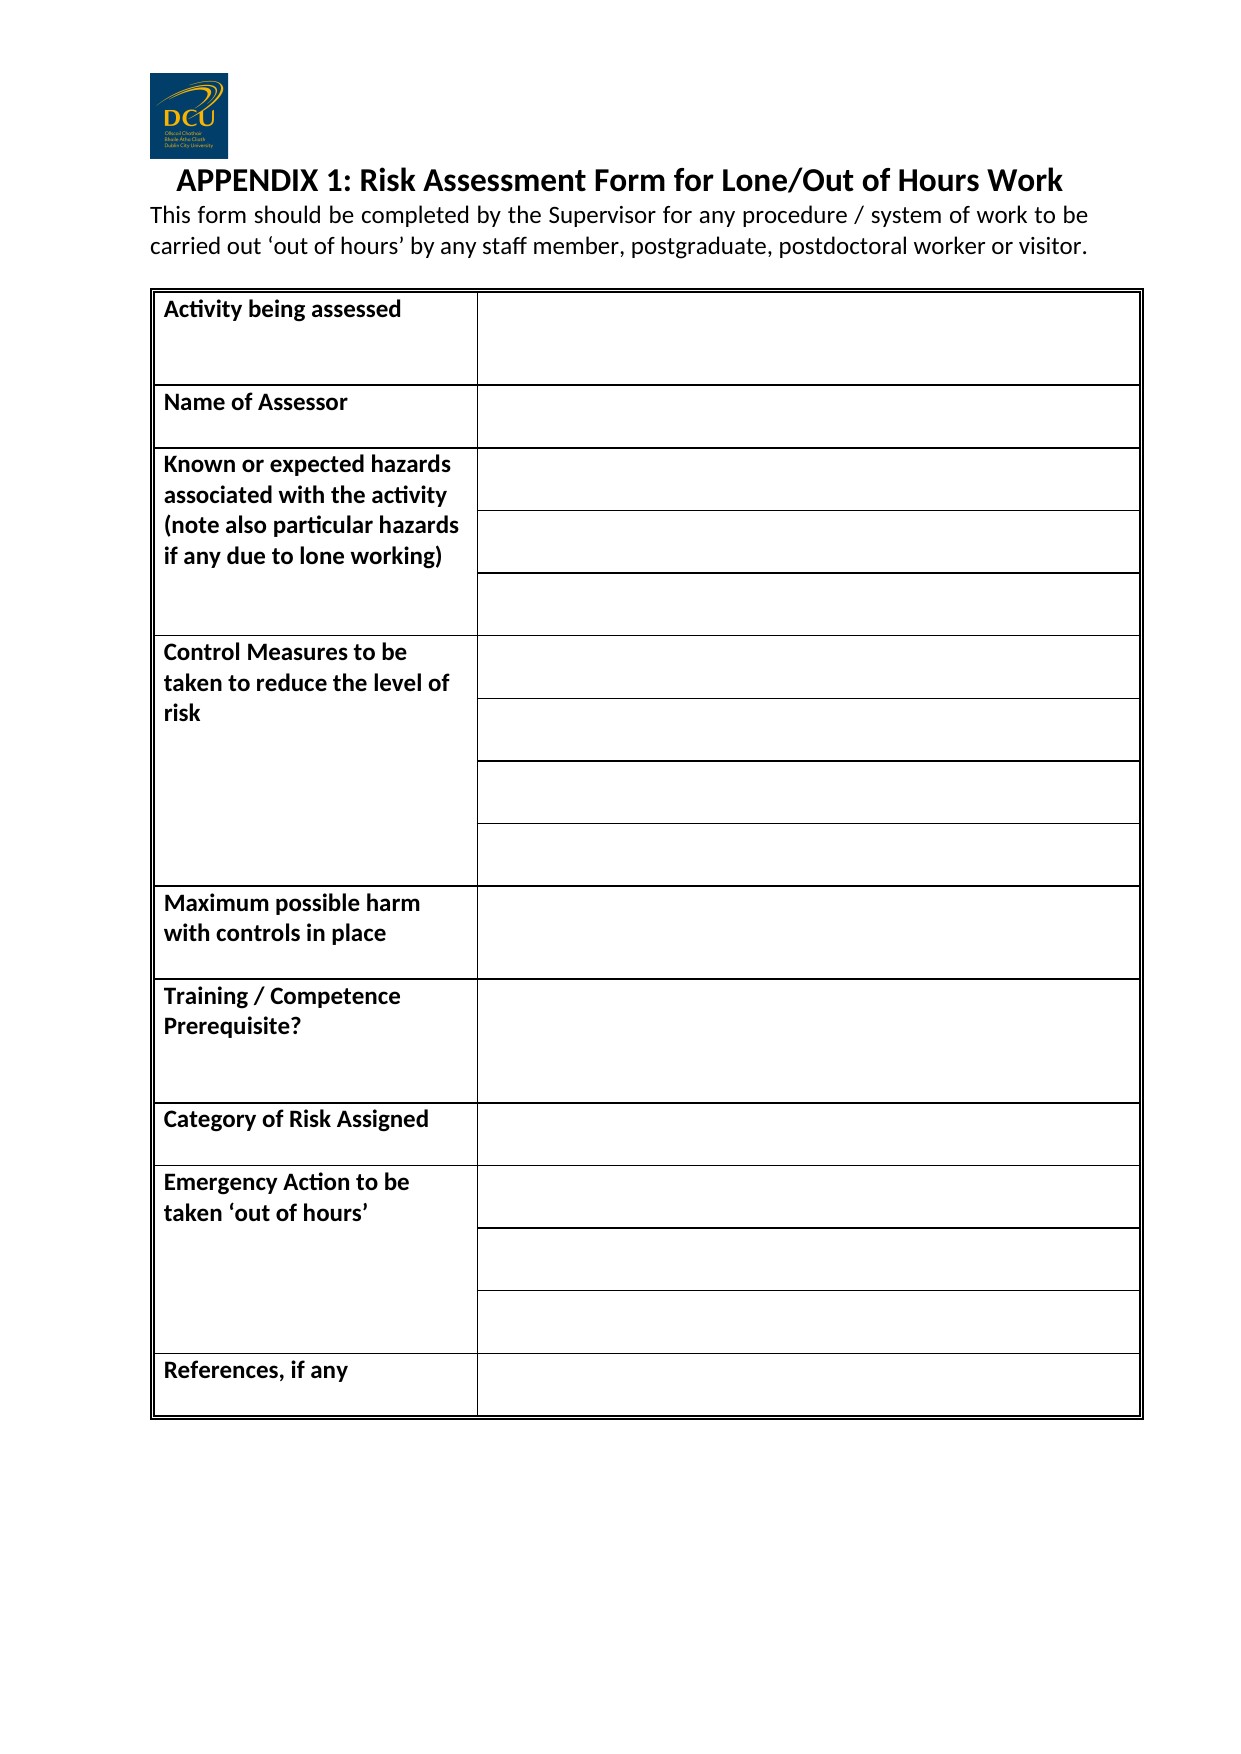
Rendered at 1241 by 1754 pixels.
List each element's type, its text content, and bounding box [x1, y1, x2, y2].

table_cell [478, 1104, 1139, 1164]
table_cell Training / Competence Prerequisite? [155, 980, 477, 1102]
table_cell [478, 449, 1139, 509]
table_cell [478, 386, 1139, 447]
table_header Activity being assessed [155, 293, 477, 384]
table_header [478, 293, 1139, 384]
table_cell [478, 824, 1139, 885]
table_cell [478, 1166, 1139, 1227]
table_cell Control Measures to be taken to reduce the level of risk [155, 636, 477, 885]
table_cell [478, 574, 1139, 635]
table_cell [478, 511, 1139, 572]
picture [150, 73, 229, 159]
table_cell [478, 887, 1139, 978]
text This form should be completed by the Supervisor for any procedure / system of work to be carried out ‘out of hours’ by any staff member, postgraduate, postdoctoral worker or visitor. [150, 199, 1090, 261]
table_cell Maximum possible harm with controls in place [155, 887, 477, 978]
table_cell Emergency Action to be taken ‘out of hours’ [155, 1166, 477, 1352]
table_cell [478, 636, 1139, 697]
table_cell References, if any [155, 1354, 477, 1415]
table_cell Name of Assessor [155, 386, 477, 447]
table_cell [478, 1229, 1139, 1290]
table_cell Category of Risk Assigned [155, 1104, 477, 1164]
table_cell [478, 1354, 1139, 1415]
table_cell [478, 699, 1139, 760]
table_cell [478, 980, 1139, 1102]
table_cell Known or expected hazards associated with the activity (note also particular hazards if any due to lone working) [155, 449, 477, 635]
subtitle APPENDIX 1: Risk Assessment Form for Lone/Out of Hours Work [150, 159, 1090, 199]
table_cell [478, 1291, 1139, 1352]
table_cell [478, 762, 1139, 823]
